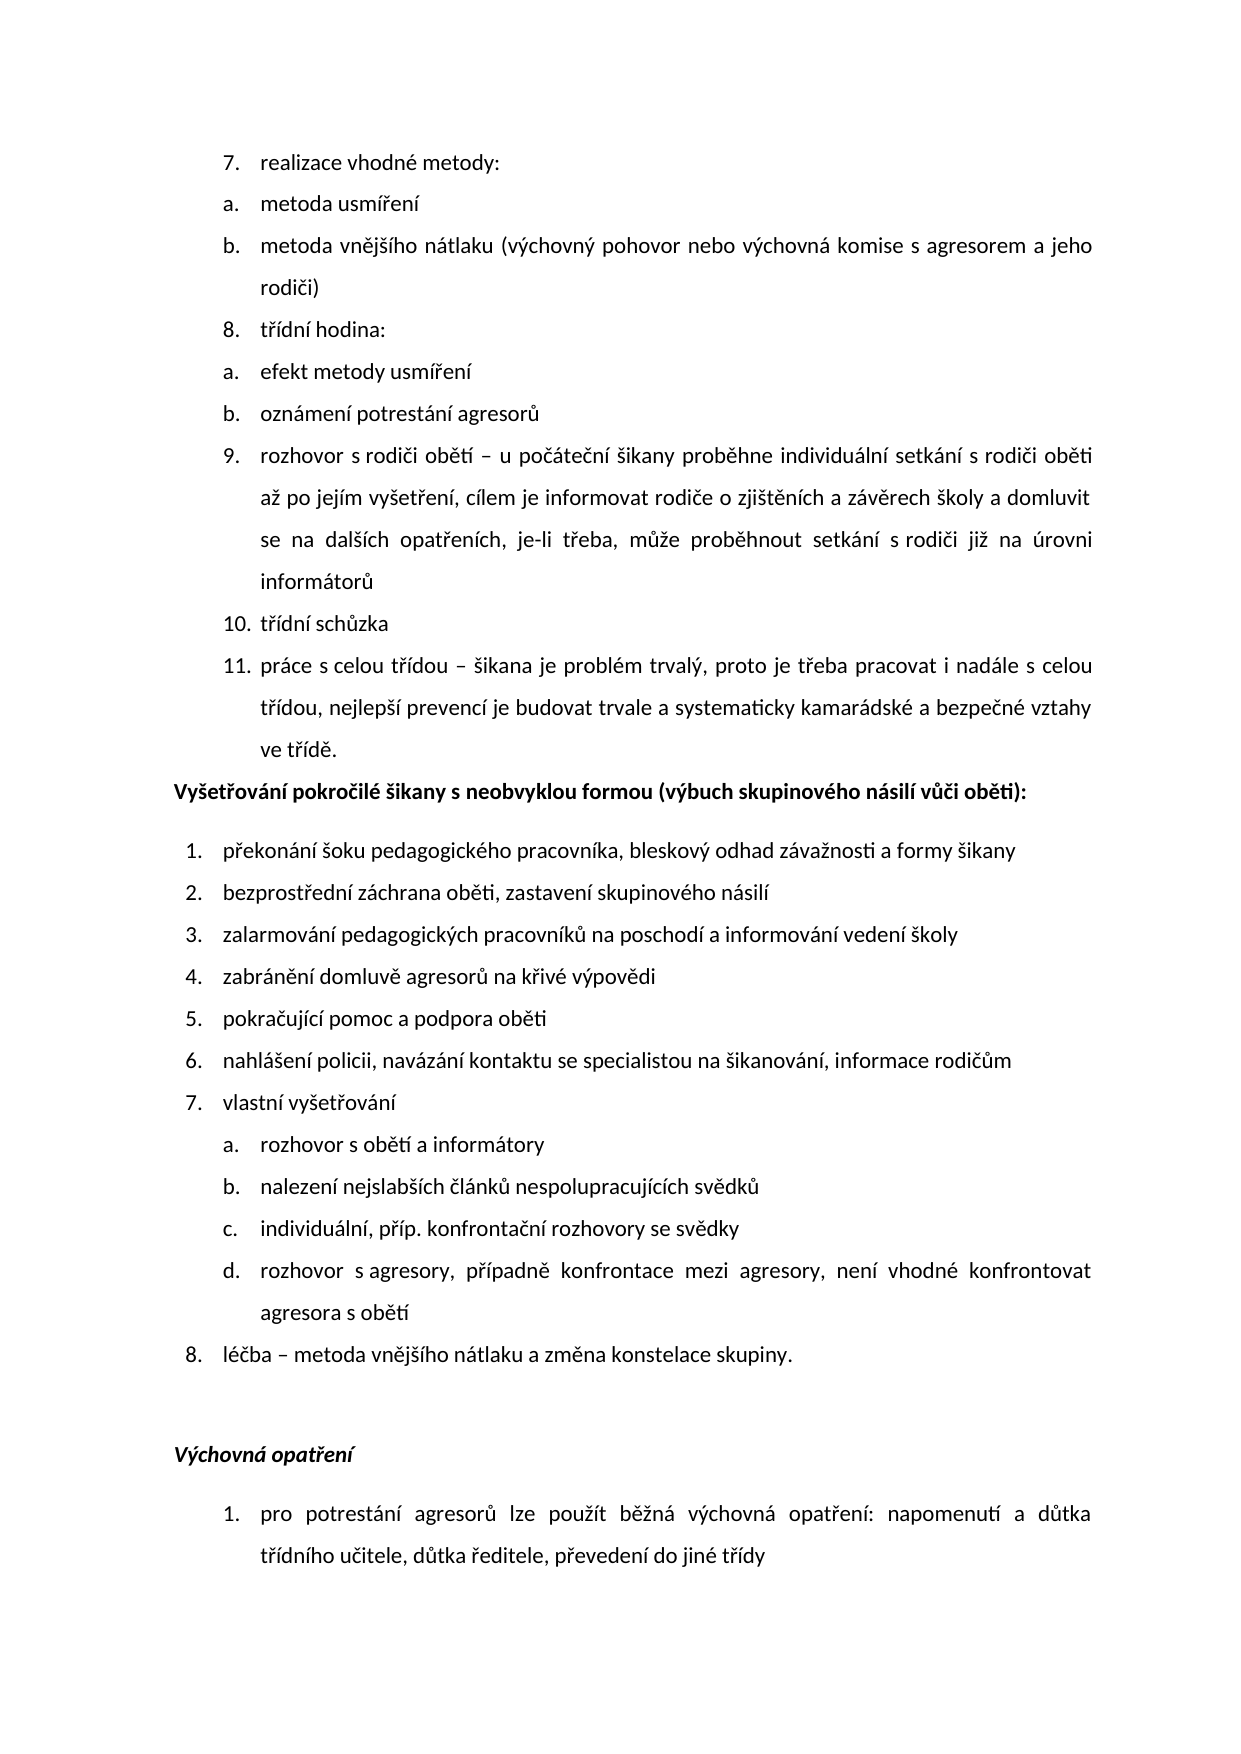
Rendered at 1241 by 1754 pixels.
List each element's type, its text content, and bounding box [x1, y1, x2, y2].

list individuální, příp. konfrontační rozhovory se svědky [223, 1214, 1093, 1242]
list překonání šoku pedagogického pracovníka, bleskový odhad závažnosti a formy šikany [185, 836, 1093, 864]
text Vyšetřování pokročilé šikany s neobvyklou formou (výbuch skupinového násilí vůči oběti): [148, 777, 1093, 805]
list oznámení potrestání agresorů [223, 399, 1093, 427]
list metoda usmíření [223, 189, 1093, 218]
list léčba – metoda vnějšího nátlaku a změna konstelace skupiny. [185, 1340, 1093, 1368]
list zabránění domluvě agresorů na křivé výpovědi [185, 962, 1093, 990]
list rozhovor s agresory, případně konfrontace mezi agresory, není vhodné konfrontovat agresora s obětí [223, 1256, 1093, 1326]
list zalarmování pedagogických pracovníků na poschodí a informování vedení školy [185, 920, 1093, 948]
list třídní schůzka [223, 609, 1093, 637]
text Výchovná opatření [148, 1440, 1093, 1468]
list třídní hodina: [223, 316, 1093, 343]
list práce s celou třídou – šikana je problém trvalý, proto je třeba pracovat i nadále s celou třídou, nejlepší prevencí je budovat trvale a systematicky kamarádské a bezpečné vztahy ve třídě. [223, 651, 1093, 763]
list bezprostřední záchrana oběti, zastavení skupinového násilí [185, 878, 1093, 906]
list pokračující pomoc a podpora oběti [185, 1004, 1093, 1032]
list nalezení nejslabších článků nespolupracujících svědků [223, 1172, 1093, 1200]
list rozhovor s obětí a informátory [223, 1130, 1093, 1158]
list rozhovor s rodiči obětí – u počáteční šikany proběhne individuální setkání s rodiči oběti až po jejím vyšetření, cílem je informovat rodiče o zjištěních a závěrech školy a domluvit se na dalších opatřeních, je-li třeba, může proběhnout setkání s rodiči již na úrovni informátorů [223, 441, 1093, 595]
list realizace vhodné metody: [223, 148, 1093, 176]
list nahlášení policii, navázání kontaktu se specialistou na šikanování, informace rodičům [185, 1046, 1093, 1074]
list efekt metody usmíření [223, 357, 1093, 386]
list pro potrestání agresorů lze použít běžná výchovná opatření: napomenutí a důtka třídního učitele, důtka ředitele, převedení do jiné třídy [223, 1499, 1093, 1569]
list metoda vnějšího nátlaku (výchovný pohovor nebo výchovná komise s agresorem a jeho rodiči) [223, 232, 1093, 302]
list vlastní vyšetřování [185, 1088, 1093, 1116]
